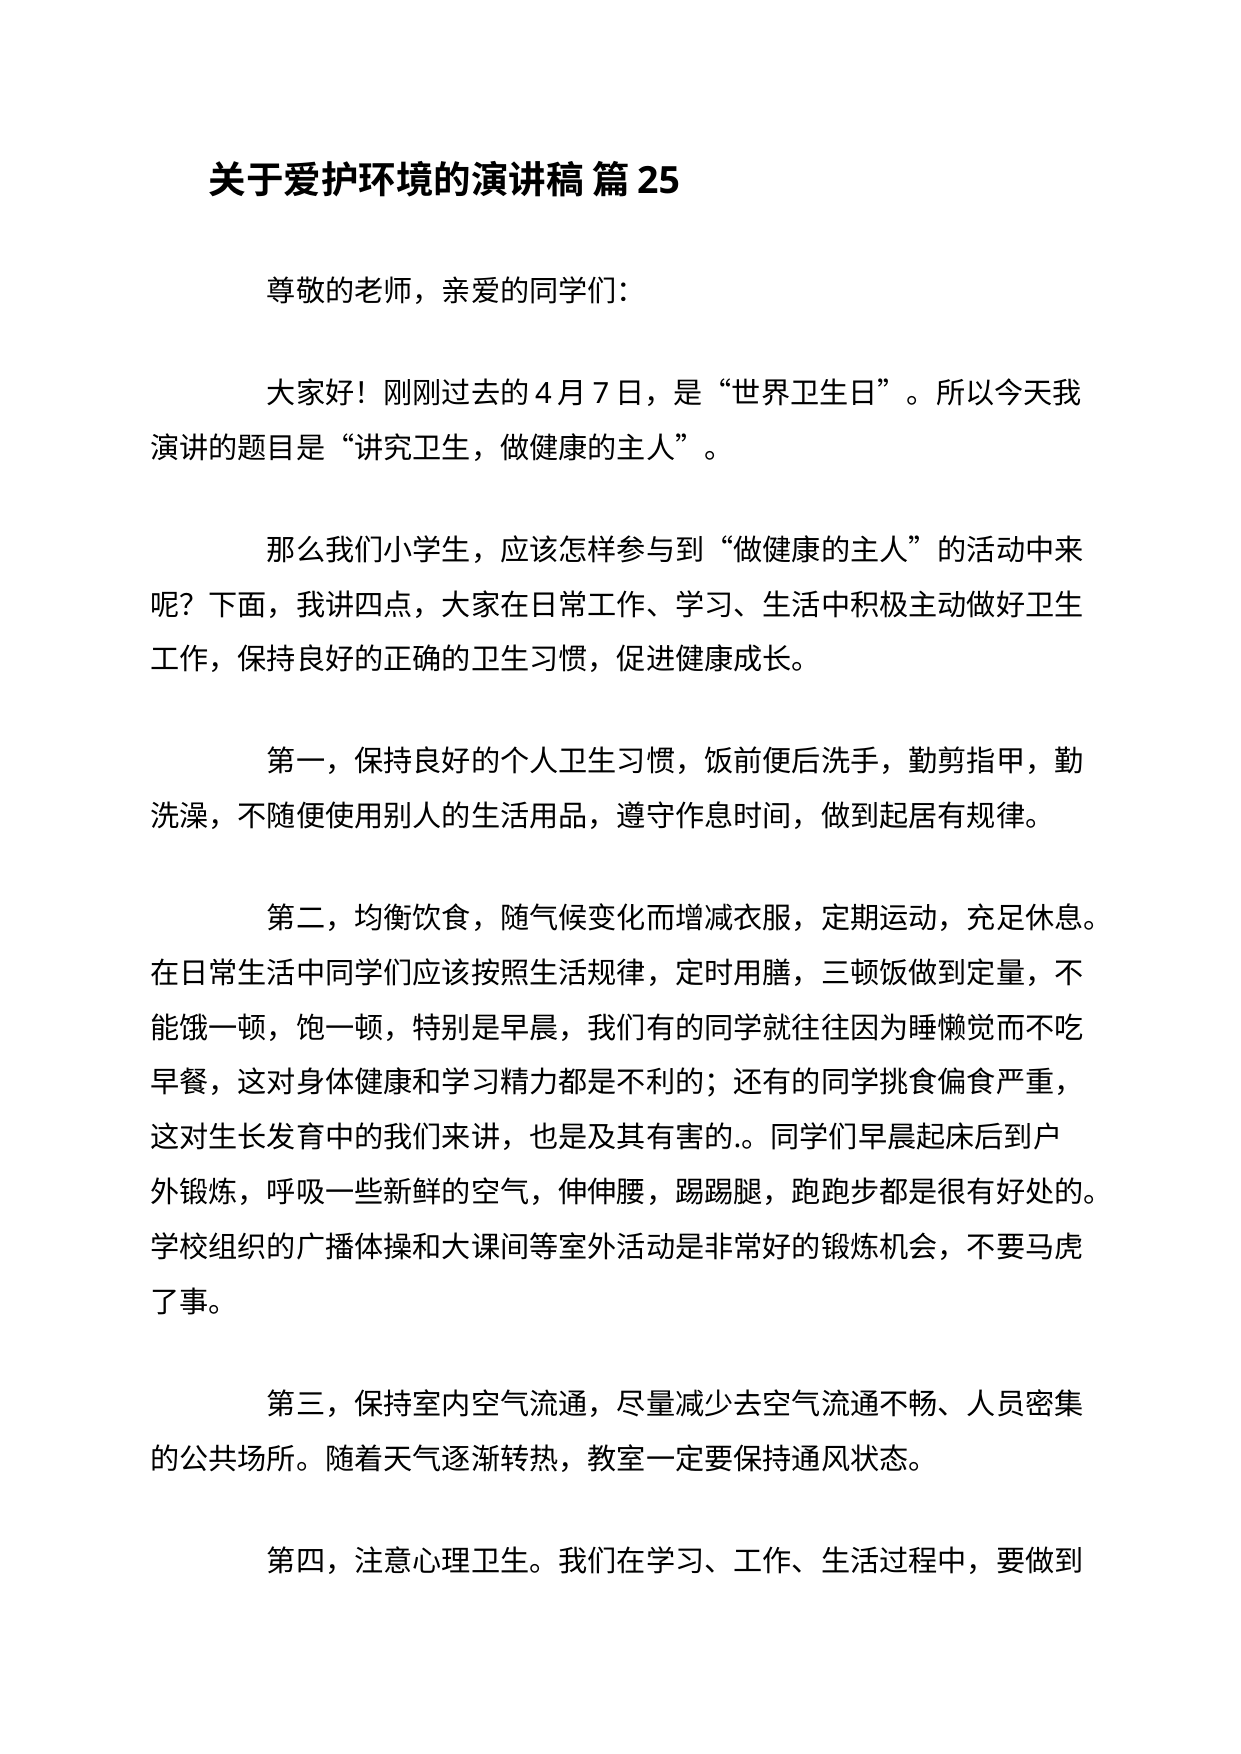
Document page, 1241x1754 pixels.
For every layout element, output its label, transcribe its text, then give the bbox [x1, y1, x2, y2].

text 尊敬的老师，亲爱的同学们： [150, 268, 1090, 310]
text 第二，均衡饮食，随气候变化而增减衣服，定期运动，充足休息。在日常生活中同学们应该按照生活规律，定时用膳，三顿饭做到定量，不能饿一顿，饱一顿，特别是早晨，我们有的同学就往往因为睡懒觉而不吃早餐，这对身体健康和学习精力都是不利的；还有的同学挑食偏食严重，这对生长发育中的我们来讲，也是及其有害的.。同学们早晨起床后到户外锻炼，呼吸一些新鲜的空气，伸伸腰，踢踢腿，跑跑步都是很有好处的。学校组织的广播体操和大课间等室外活动是非常好的锻炼机会，不要马虎了事。 [150, 894, 1090, 1321]
text 关于爱护环境的演讲稿 篇25 [150, 150, 1090, 204]
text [150, 1537, 1090, 1579]
text 大家好！刚刚过去的4月7日，是“世界卫生日”。所以今天我演讲的题目是“讲究卫生，做健康的主人”。 [150, 369, 1090, 467]
text 那么我们小学生，应该怎样参与到“做健康的主人”的活动中来呢？下面，我讲四点，大家在日常工作、学习、生活中积极主动做好卫生工作，保持良好的正确的卫生习惯，促进健康成长。 [150, 526, 1090, 678]
text 第一，保持良好的个人卫生习惯，饭前便后洗手，勤剪指甲，勤洗澡，不随便使用别人的生活用品，遵守作息时间，做到起居有规律。 [150, 738, 1090, 835]
text 第三，保持室内空气流通，尽量减少去空气流通不畅、人员密集的公共场所。随着天气逐渐转热，教室一定要保持通风状态。 [150, 1381, 1090, 1478]
